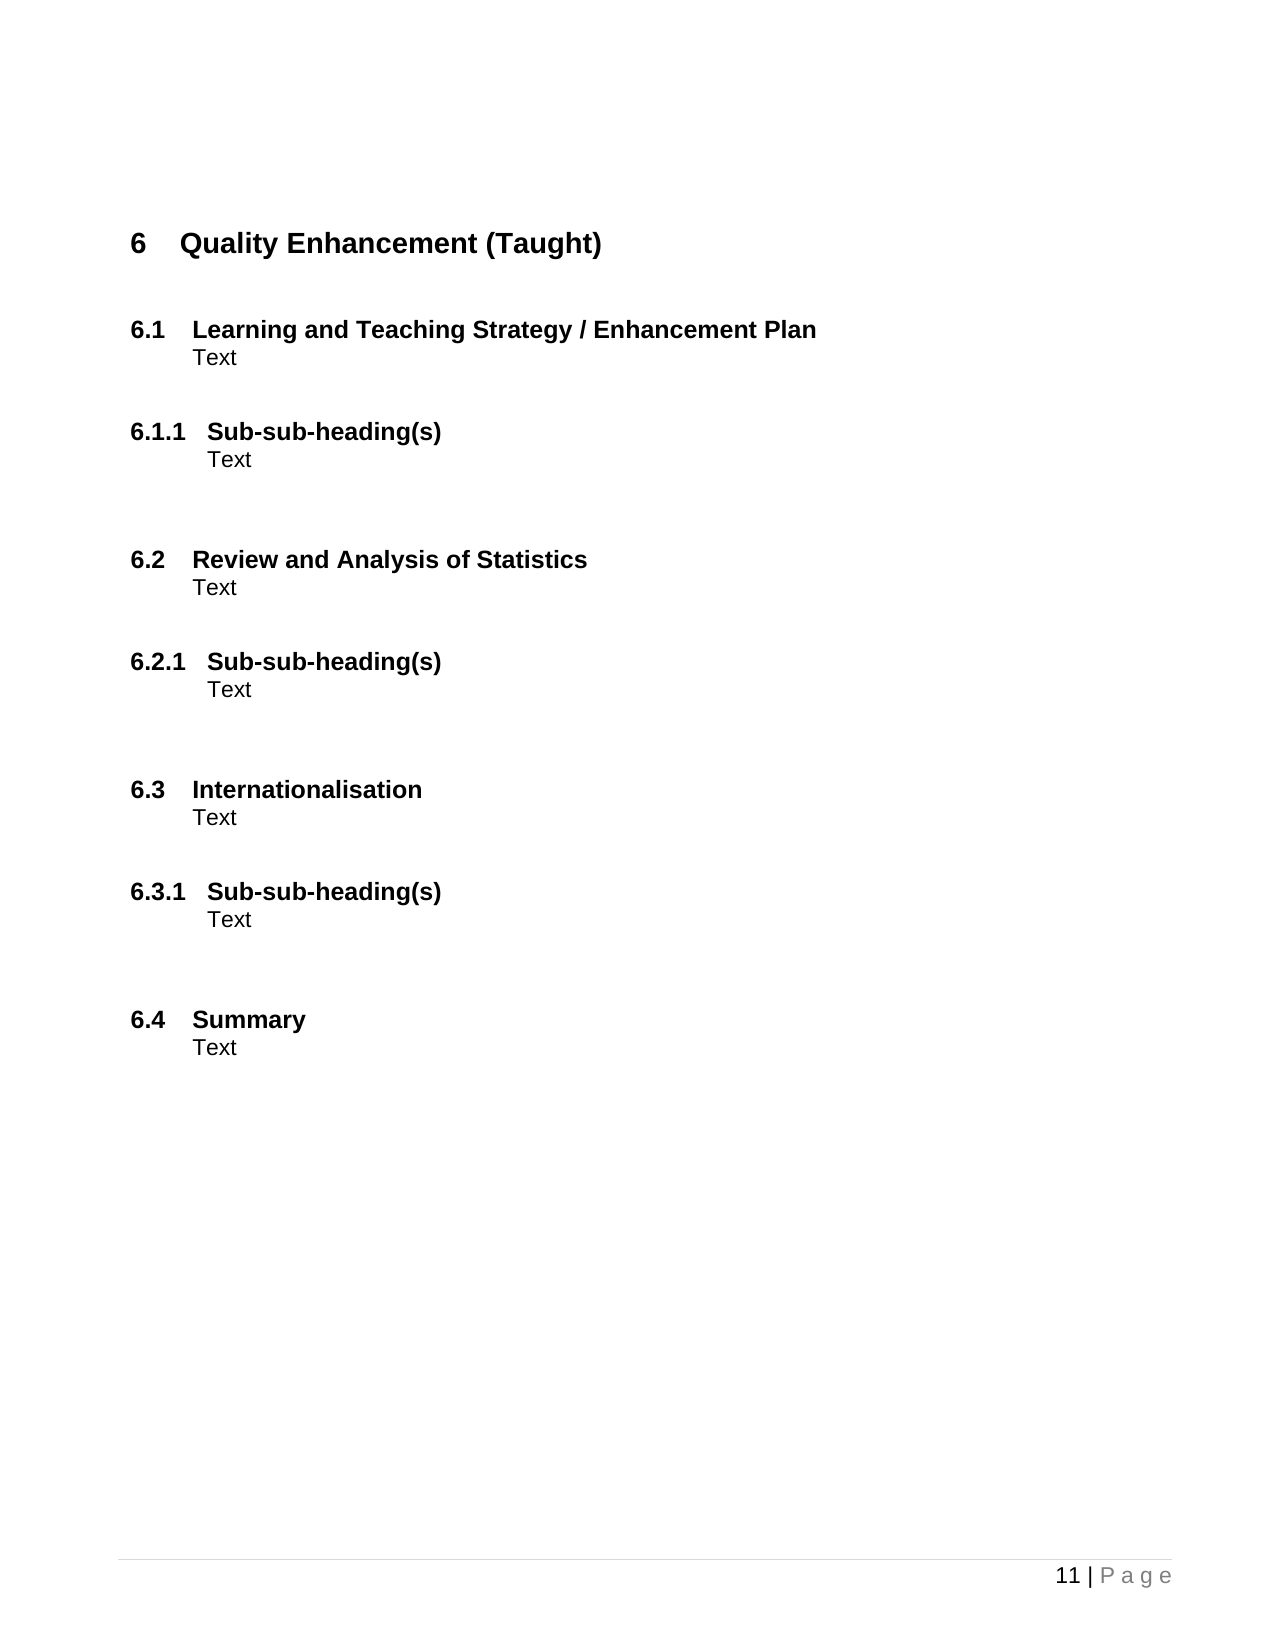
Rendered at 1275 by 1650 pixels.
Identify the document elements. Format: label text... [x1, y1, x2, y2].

subtitle Quality Enhancement (Taught) [130, 226, 1172, 259]
subtitle Sub-sub-heading(s) [130, 647, 1172, 676]
text Text [207, 676, 1172, 702]
text Text [192, 574, 1172, 600]
subtitle Learning and Teaching Strategy / Enhancement Plan [130, 315, 1172, 344]
subtitle Sub-sub-heading(s) [130, 417, 1172, 446]
subtitle Sub-sub-heading(s) [130, 877, 1172, 906]
text Text [192, 1034, 1172, 1061]
subtitle Internationalisation [130, 775, 1172, 804]
text Text [207, 906, 1172, 932]
text Text [192, 344, 1172, 370]
text Text [207, 446, 1172, 472]
text Text [192, 804, 1172, 830]
subtitle Review and Analysis of Statistics [130, 545, 1172, 574]
subtitle Summary [130, 1005, 1172, 1034]
